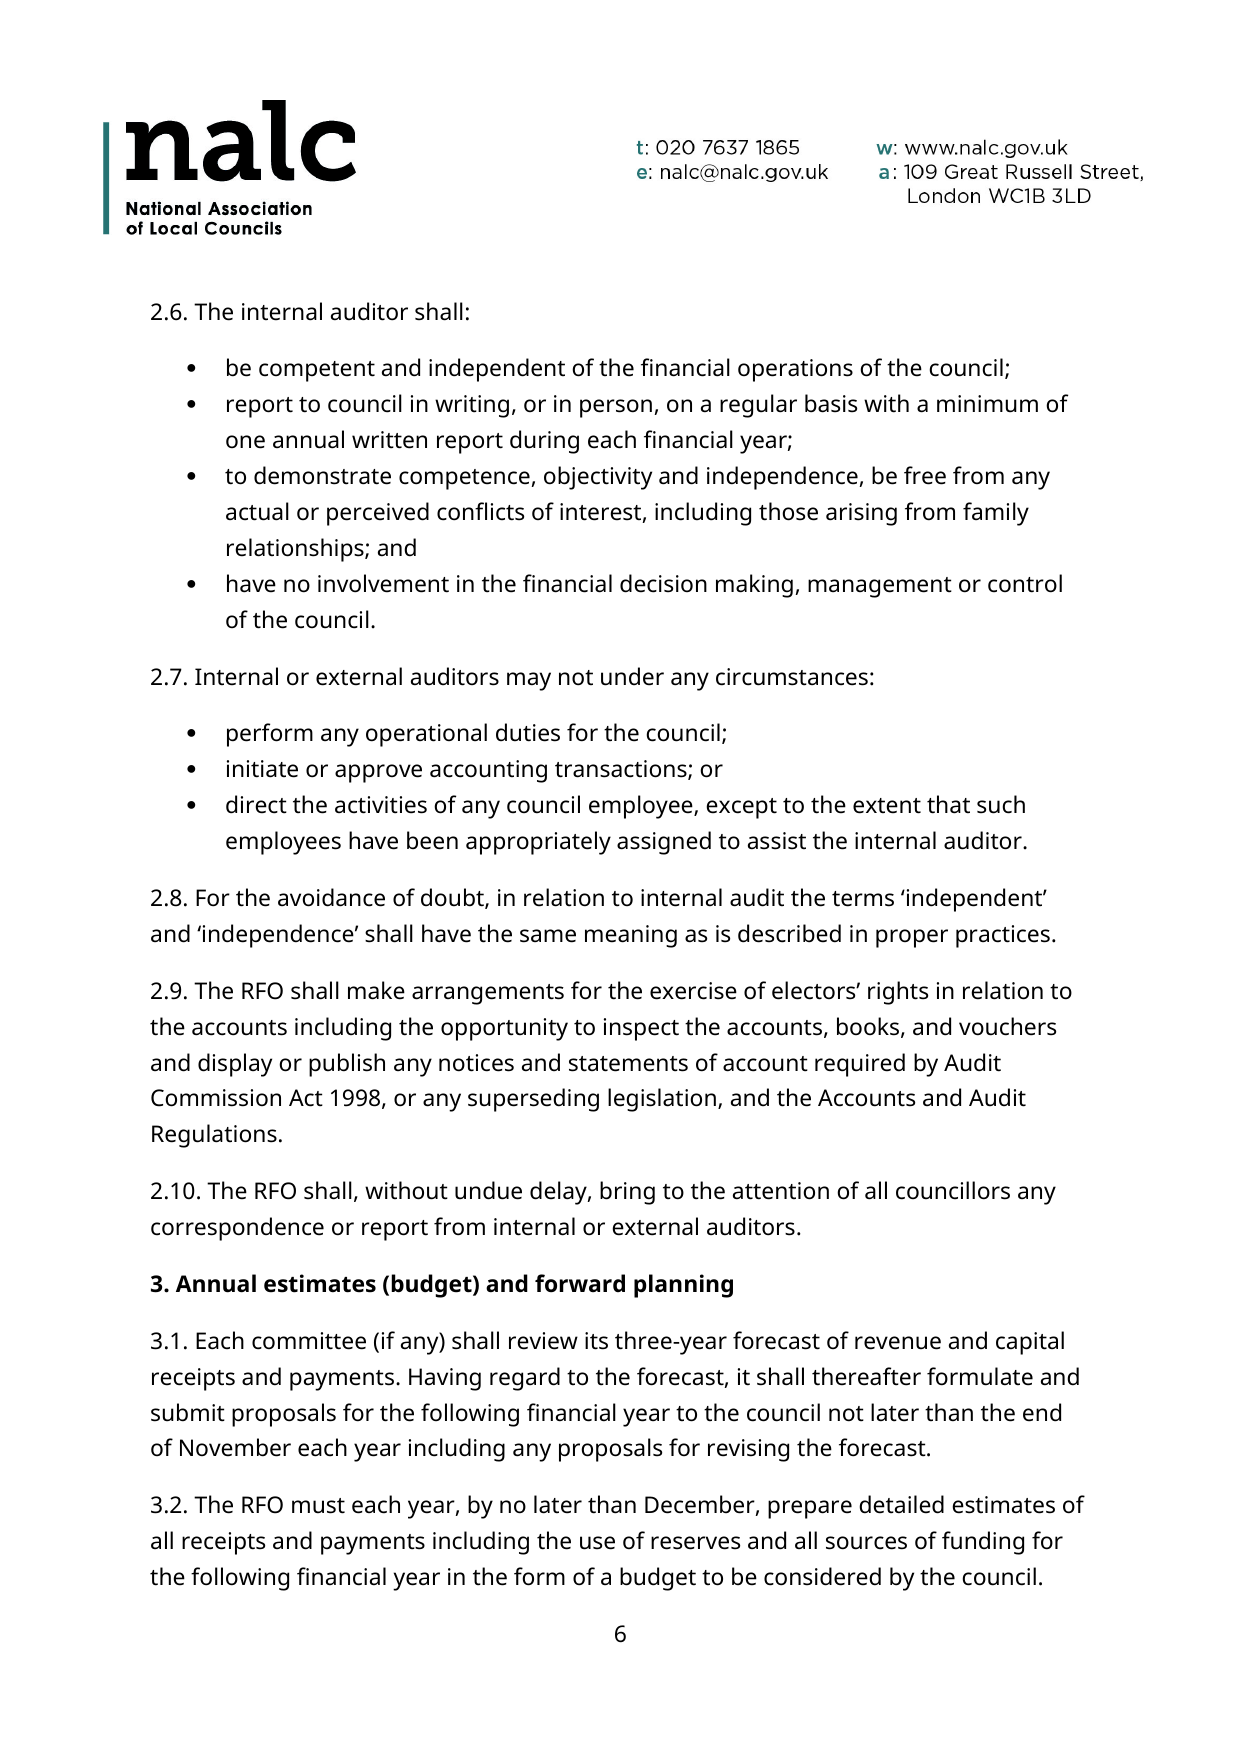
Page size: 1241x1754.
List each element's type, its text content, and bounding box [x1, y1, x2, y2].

list be competent and independent of the financial operations of the council; [187, 352, 1090, 383]
text 3.2. The RFO must each year, by no later than December, prepare detailed estimates of all receipts and payments including the use of reserves and all sources of funding for the following financial year in the form of a budget to be considered by the council. [150, 1489, 1090, 1592]
text 3.1. Each committee (if any) shall review its three-year forecast of revenue and capital receipts and payments. Having regard to the forecast, it shall thereafter formulate and submit proposals for the following financial year to the council not later than the end of November each year including any proposals for revising the forecast. [150, 1324, 1090, 1464]
list initiate or approve accounting transactions; or [187, 753, 1090, 784]
text 3. Annual estimates (budget) and forward planning [150, 1268, 1090, 1299]
list have no involvement in the financial decision making, management or control of the council. [187, 568, 1090, 635]
text 2.10. The RFO shall, without undue delay, bring to the attention of all councillors any correspondence or report from internal or external auditors. [150, 1175, 1090, 1242]
list perform any operational duties for the council; [187, 717, 1090, 748]
text 2.7. Internal or external auditors may not under any circumstances: [150, 661, 1090, 692]
list direct the activities of any council employee, except to the extent that such employees have been appropriately assigned to assist the internal auditor. [187, 789, 1090, 856]
text 2.8. For the avoidance of doubt, in relation to internal audit the terms ‘independent’ and ‘independence’ shall have the same meaning as is described in proper practices. [150, 882, 1090, 949]
picture [103, 100, 1144, 235]
list to demonstrate competence, objectivity and independence, be free from any actual or perceived conflicts of interest, including those arising from family relationships; and [187, 460, 1090, 563]
text 2.6. The internal auditor shall: [150, 295, 1090, 327]
list report to council in writing, or in person, on a regular basis with a minimum of one annual written report during each financial year; [187, 388, 1090, 455]
text 2.9. The RFO shall make arrangements for the exercise of electors’ rights in relation to the accounts including the opportunity to inspect the accounts, books, and vouchers and display or publish any notices and statements of account required by Audit Commission Act 1998, or any superseding legislation, and the Accounts and Audit Regulations. [150, 974, 1090, 1149]
